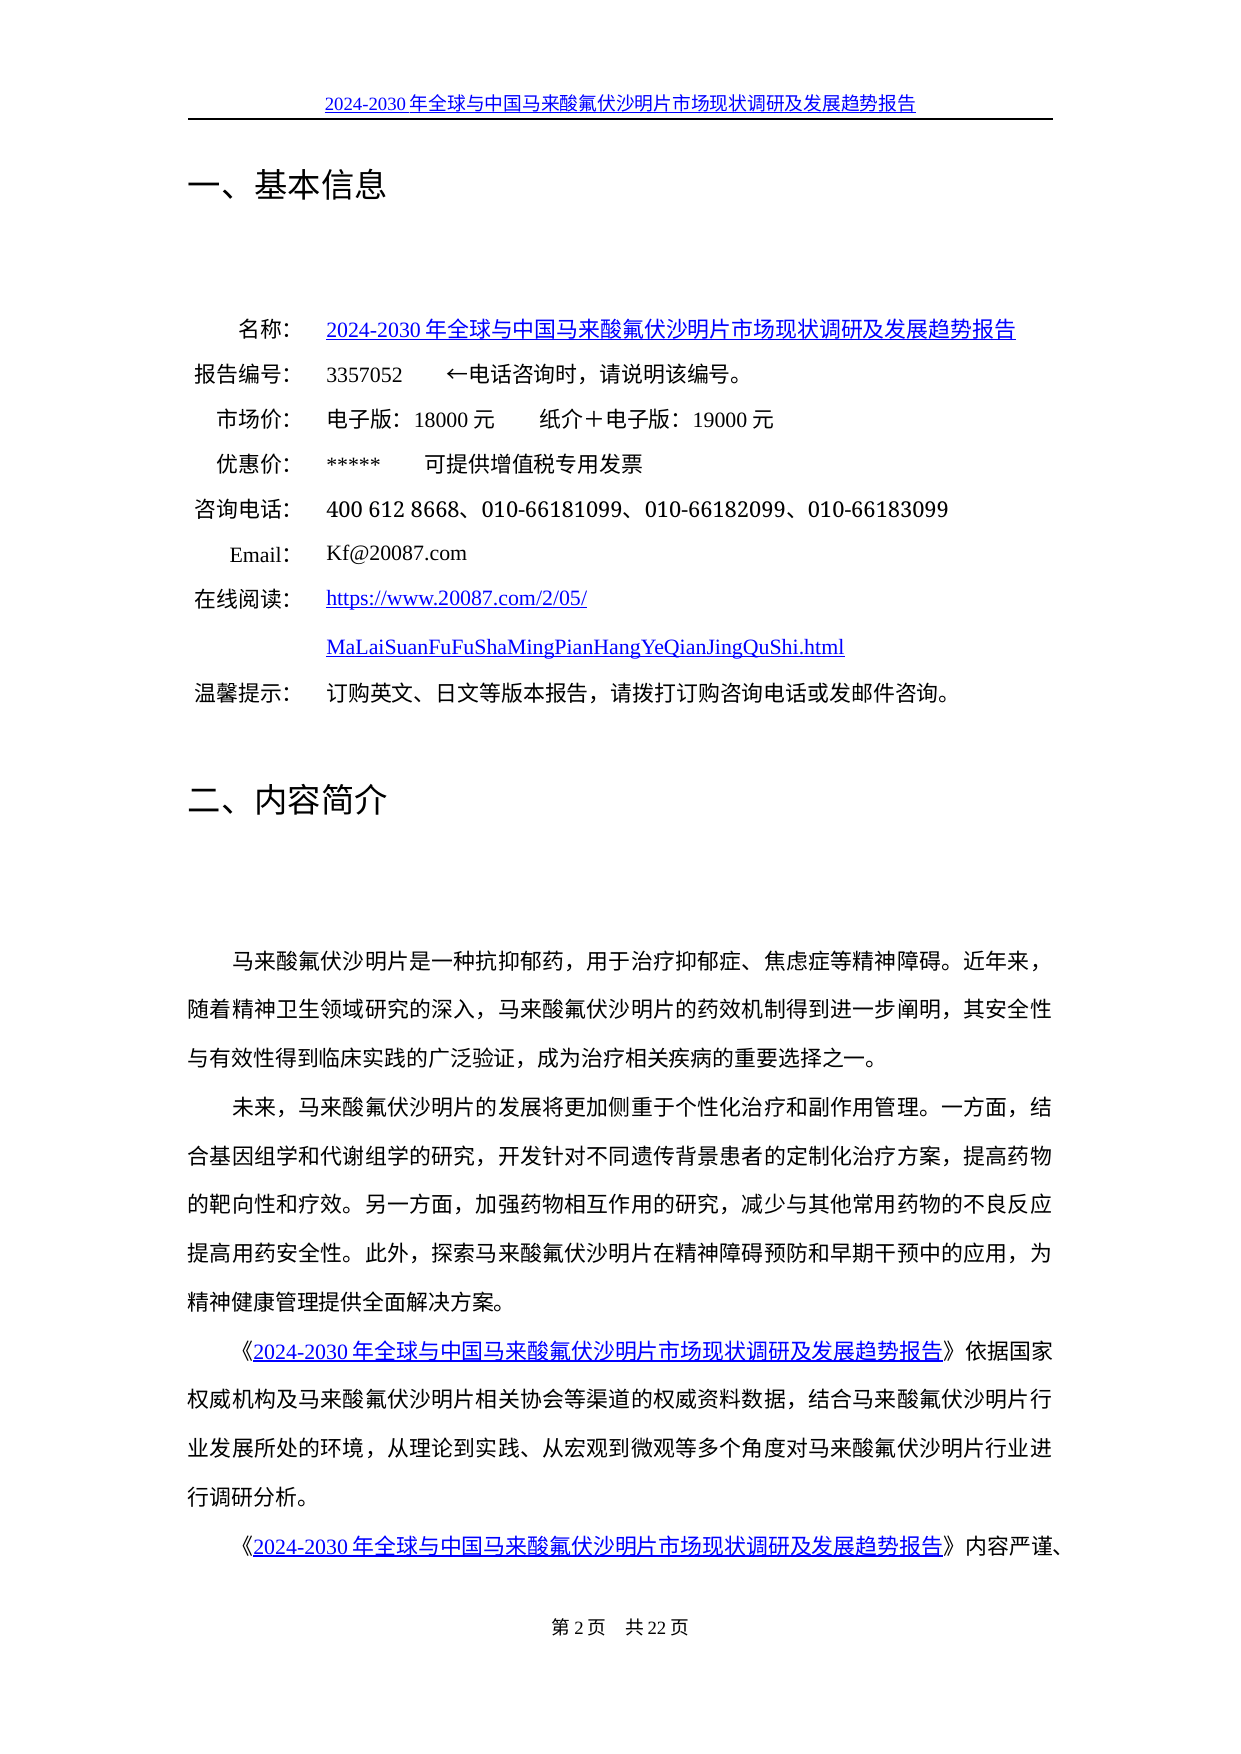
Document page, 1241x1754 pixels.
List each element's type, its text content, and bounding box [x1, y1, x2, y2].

table_cell 在线阅读： [167, 582, 315, 675]
title 一、基本信息 [187, 150, 1053, 215]
table_cell [315, 582, 1073, 675]
table_cell 订购英文、日文等版本报告，请拨打订购咨询电话或发邮件咨询。 [315, 675, 1073, 720]
table_cell 优惠价： [167, 447, 315, 492]
table_header 2024-2030年全球与中国马来酸氟伏沙明片市场现状调研及发展趋势报告 [315, 312, 1073, 357]
table_cell ***** 可提供增值税专用发票 [315, 447, 1073, 492]
table_cell 报告编号： [167, 357, 315, 402]
table_cell 3357052 ←电话咨询时，请说明该编号。 [315, 357, 1073, 402]
table_cell 温馨提示： [167, 675, 315, 720]
table_cell Kf@20087.com [315, 537, 1073, 582]
table_cell 400 612 8668、010-66181099、010-66182099、010-66183099 [315, 492, 1073, 537]
table_header 名称： [167, 312, 315, 357]
table_cell 市场价： [167, 402, 315, 447]
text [187, 943, 1053, 1561]
title 二、内容简介 [187, 766, 1053, 831]
table_cell 电子版：18000 元 纸介＋电子版：19000 元 [315, 402, 1073, 447]
table_cell Email： [167, 537, 315, 582]
table_cell 咨询电话： [167, 492, 315, 537]
